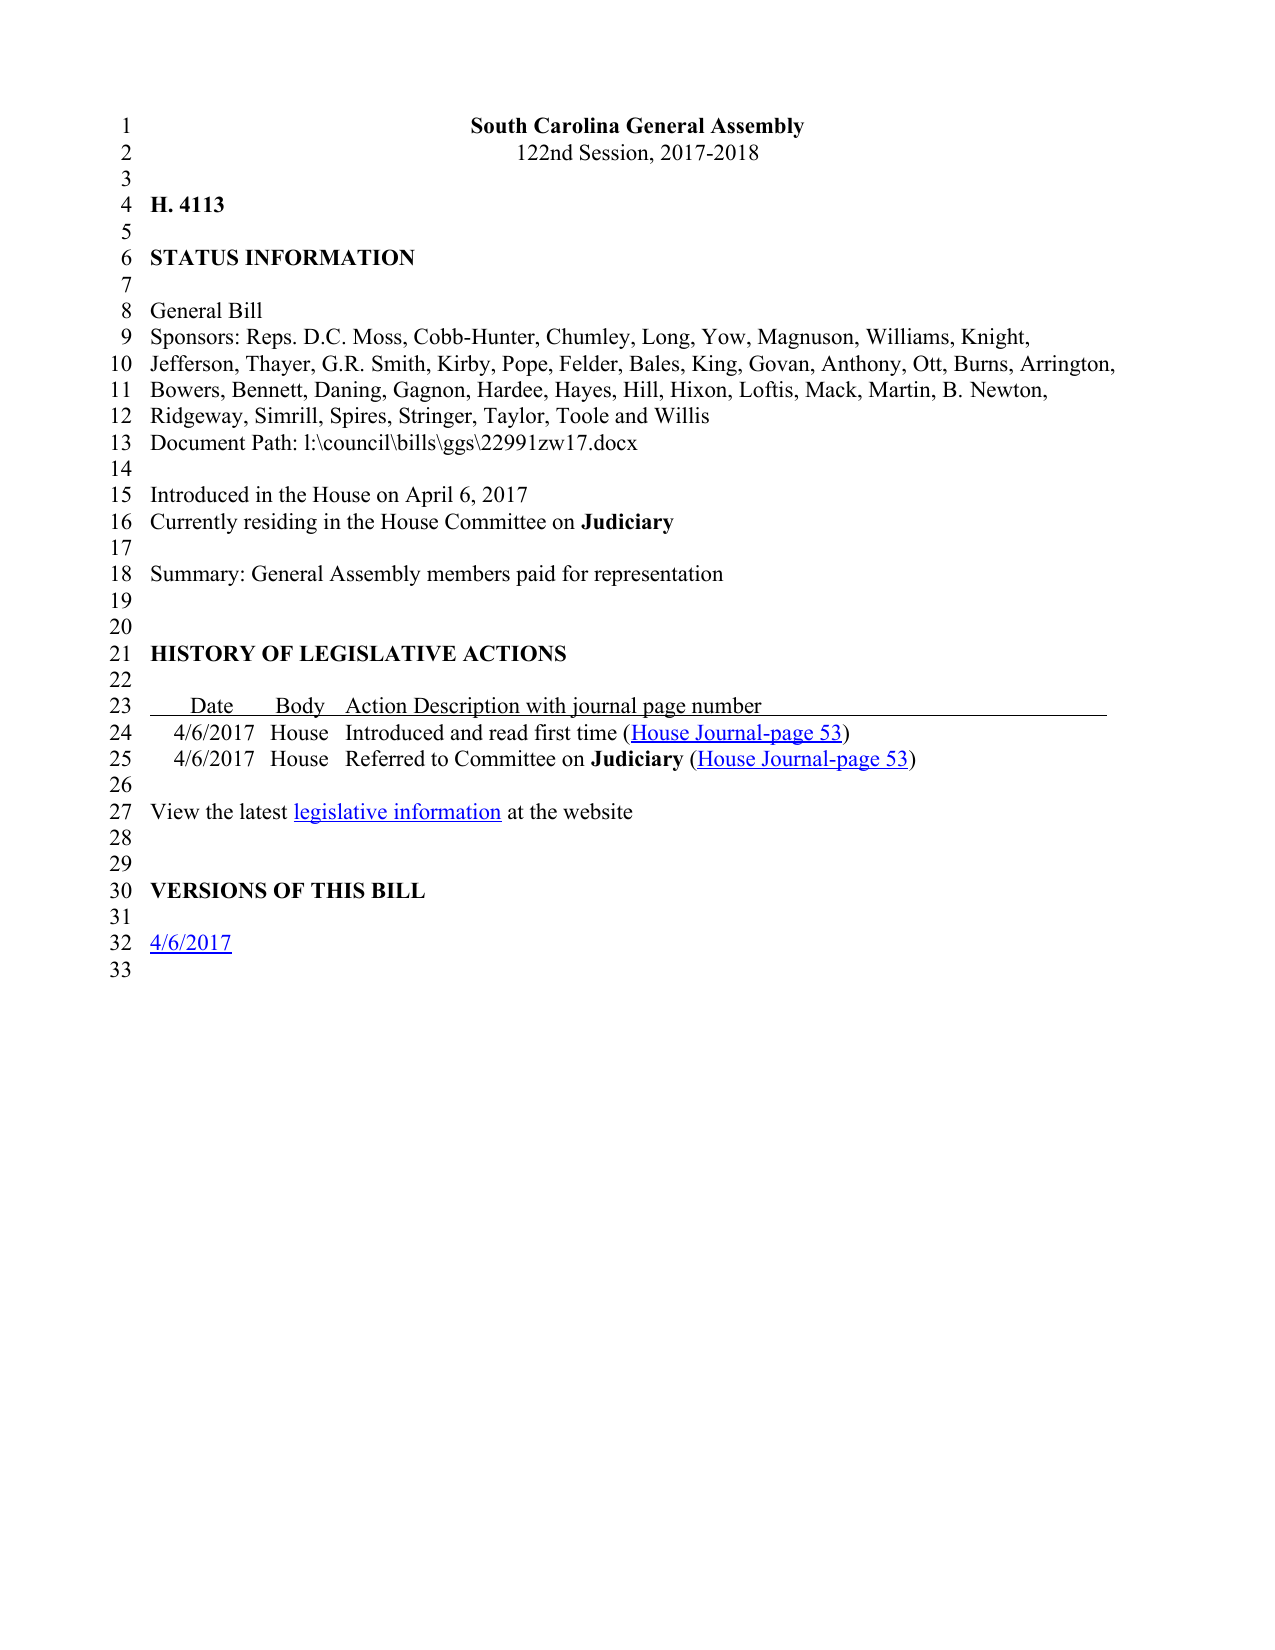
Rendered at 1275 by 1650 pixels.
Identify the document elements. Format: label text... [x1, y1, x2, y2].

text South Carolina General Assembly [150, 112, 1125, 139]
text Introduced in the House on April 6, 2017 [150, 481, 1125, 508]
text General Bill [150, 297, 1125, 323]
text 4/6/2017 [150, 929, 1125, 956]
text 4/6/2017 House Referred to Committee on Judiciary (House Journal-page 53) [150, 745, 1125, 771]
text HISTORY OF LEGISLATIVE ACTIONS [150, 639, 1125, 666]
text Date Body Action Description with journal page number [150, 692, 1125, 719]
text 4/6/2017 House Introduced and read first time (House Journal-page 53) [150, 719, 1125, 745]
text VERSIONS OF THIS BILL [150, 877, 1125, 903]
text STATUS INFORMATION [150, 244, 1125, 271]
text Document Path: l:\council\bills\ggs\22991zw17.docx [150, 429, 1125, 455]
text H. 4113 [150, 192, 1125, 218]
text Summary: General Assembly members paid for representation [150, 561, 1125, 587]
text Currently residing in the House Committee on Judiciary [150, 508, 1125, 534]
text View the latest legislative information at the website [150, 798, 1125, 824]
text Sponsors: Reps. D.C. Moss, Cobb-Hunter, Chumley, Long, Yow, Magnuson, Williams, Knight, Jefferson, Thayer, G.R. Smith, Kirby, Pope, Felder, Bales, King, Govan, Anthony, Ott, Burns, Arrington, Bowers, Bennett, Daning, Gagnon, Hardee, Hayes, Hill, Hixon, Loftis, Mack, Martin, B. Newton, Ridgeway, Simrill, Spires, Stringer, Taylor, Toole and Willis [150, 323, 1125, 429]
text 122nd Session, 2017-2018 [150, 139, 1125, 165]
